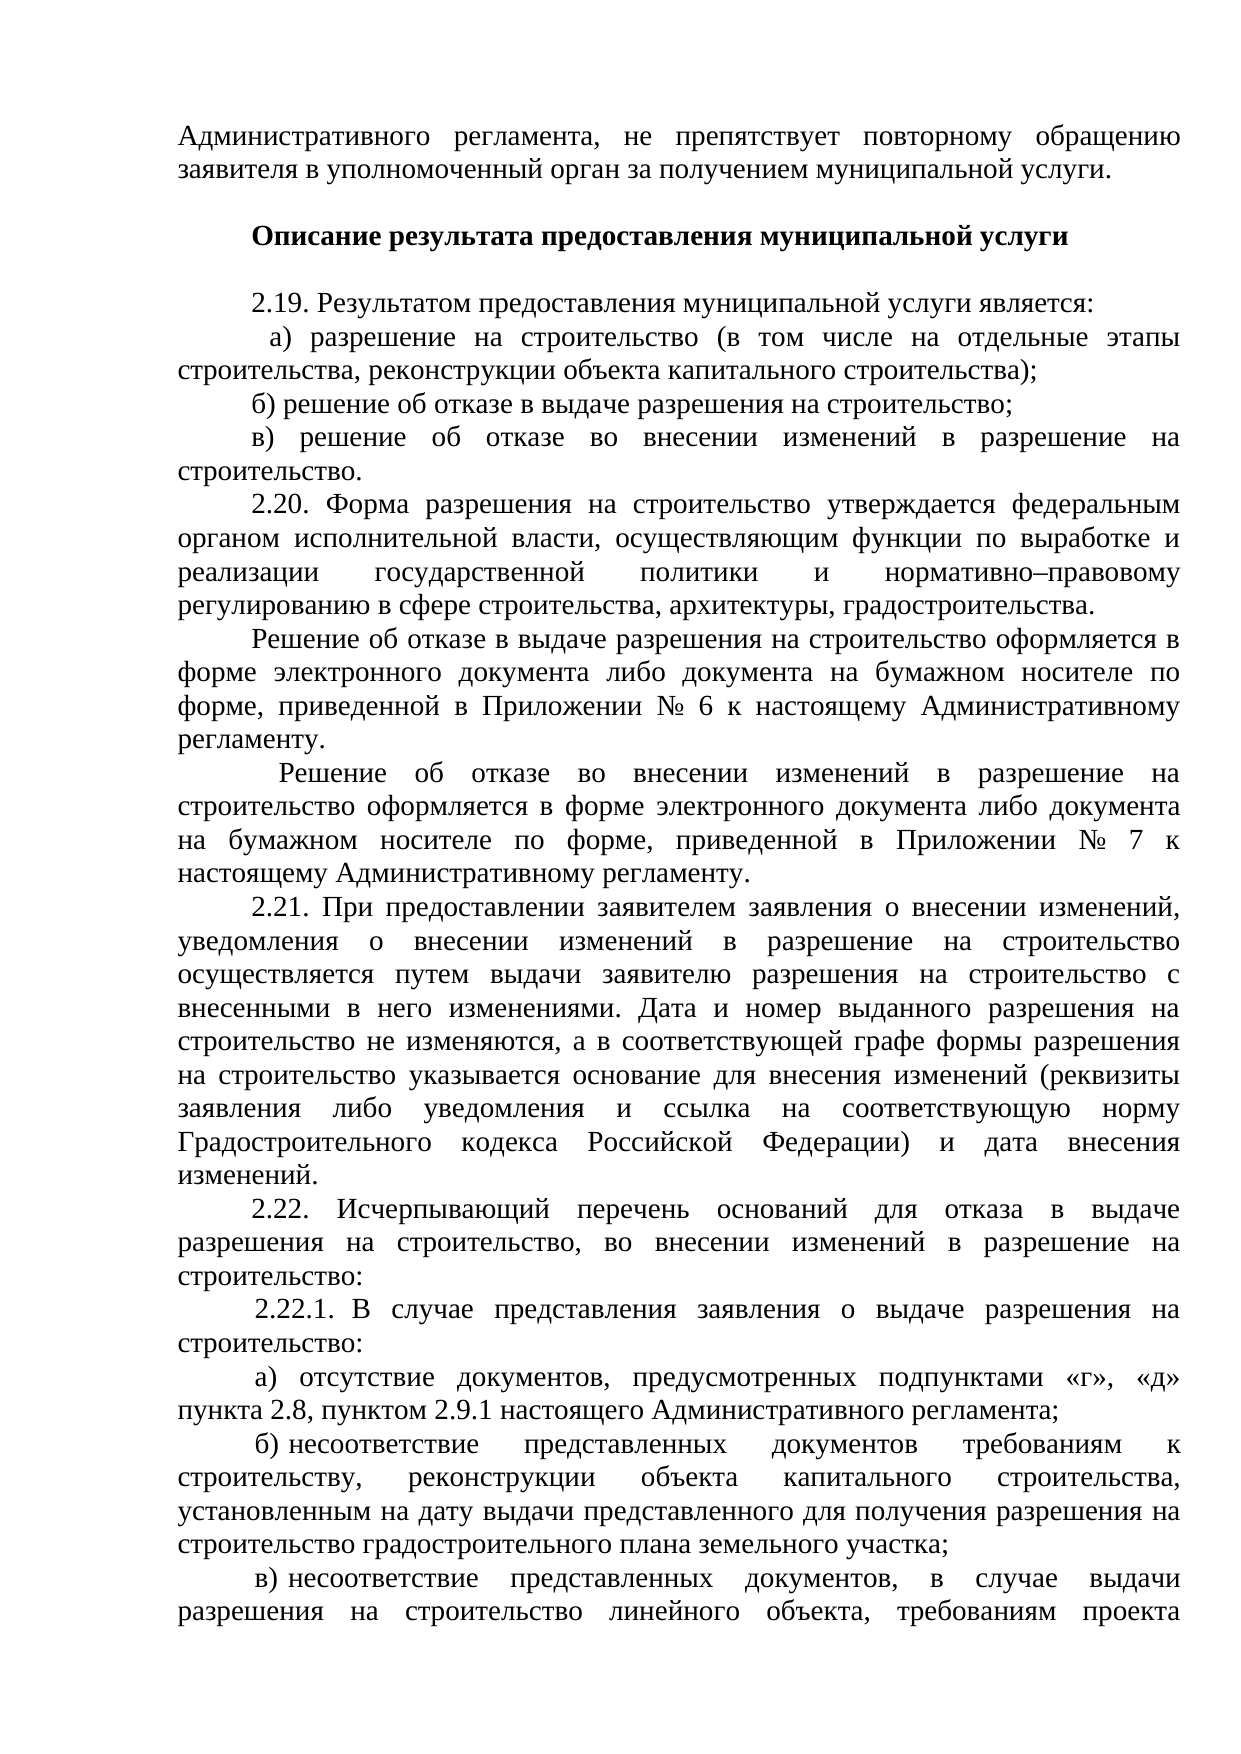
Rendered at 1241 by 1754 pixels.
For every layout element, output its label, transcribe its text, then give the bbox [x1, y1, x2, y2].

text б) решение об отказе в выдаче разрешения на строительство; [177, 386, 1181, 420]
text 2.20. Форма разрешения на строительство утверждается федеральным органом исполнительной власти, осуществляющим функции по выработке и реализации государственной политики и нормативно–правовому регулированию в сфере строительства, архитектуры, градостроительства. [177, 487, 1181, 621]
text Решение об отказе во внесении изменений в разрешение на строительство оформляется в форме электронного документа либо документа на бумажном носителе по форме, приведенной в Приложении № 7 к настоящему Административному регламенту. [177, 755, 1181, 889]
list В случае представления заявления о выдаче разрешения на строительство: [177, 1292, 1181, 1359]
text Описание результата предоставления муниципальной услуги [177, 219, 1181, 252]
text 2.21. При предоставлении заявителем заявления о внесении изменений, уведомления о внесении изменений в разрешение на строительство осуществляется путем выдачи заявителю разрешения на строительство с внесенными в него изменениями. Дата и номер выданного разрешения на строительство не изменяются, а в соответствующей графе формы разрешения на строительство указывается основание для внесения изменений (реквизиты заявления либо уведомления и ссылка на соответствующую норму Градостроительного кодекса Российской Федерации) и дата внесения изменений. [177, 889, 1181, 1191]
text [177, 1560, 1181, 1627]
text а) разрешение на строительство (в том числе на отдельные этапы строительства, реконструкции объекта капитального строительства); [177, 319, 1181, 386]
text а) отсутствие документов, предусмотренных подпунктами «г», «д» пункта 2.8, пунктом 2.9.1 настоящего Административного регламента; [177, 1359, 1181, 1426]
text в) решение об отказе во внесении изменений в разрешение на строительство. [177, 420, 1181, 487]
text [177, 118, 1181, 185]
text 2.22. Исчерпывающий перечень оснований для отказа в выдаче разрешения на строительство, во внесении изменений в разрешение на строительство: [177, 1191, 1181, 1292]
text Решение об отказе в выдаче разрешения на строительство оформляется в форме электронного документа либо документа на бумажном носителе по форме, приведенной в Приложении № 6 к настоящему Административному регламенту. [177, 621, 1181, 755]
text б) несоответствие представленных документов требованиям к строительству, реконструкции объекта капитального строительства, установленным на дату выдачи представленного для получения разрешения на строительство градостроительного плана земельного участка; [177, 1426, 1181, 1560]
text 2.19. Результатом предоставления муниципальной услуги является: [177, 286, 1181, 319]
